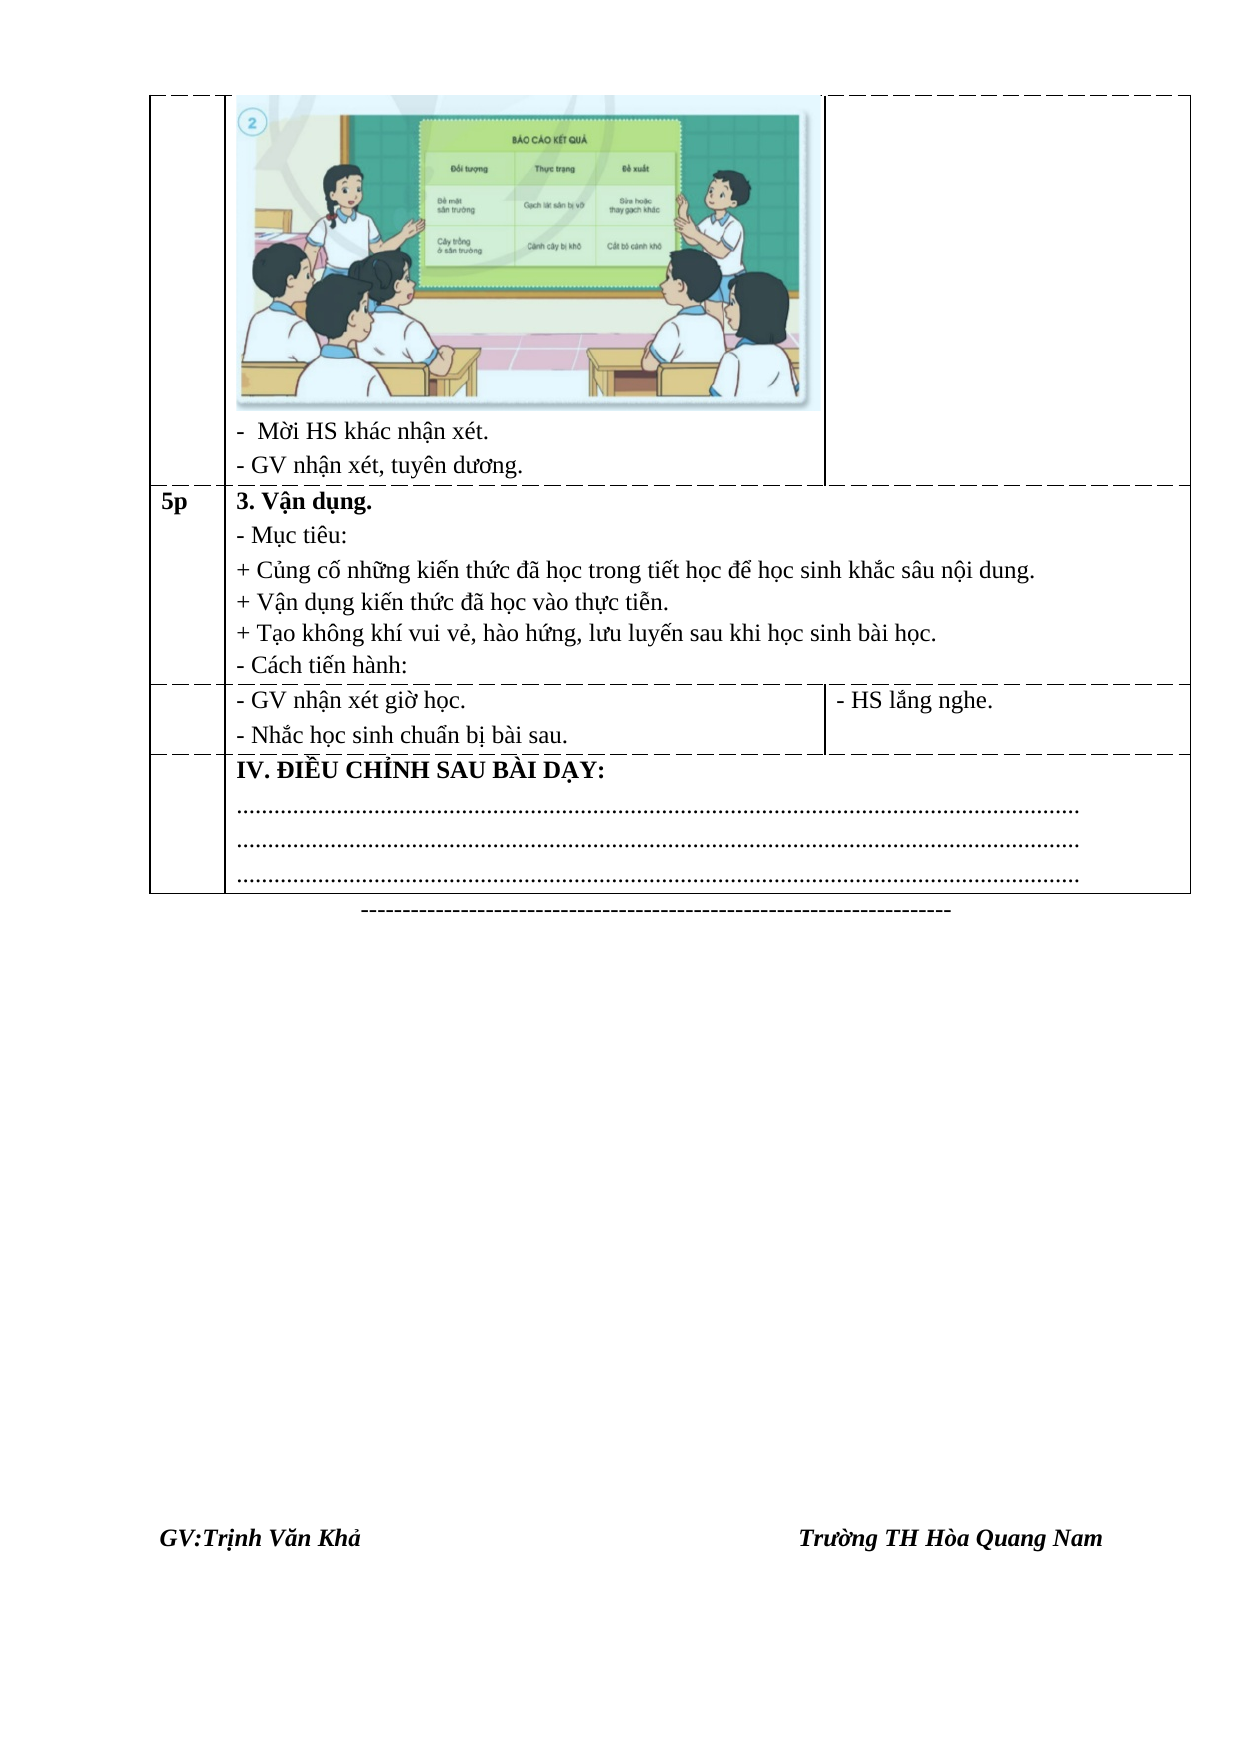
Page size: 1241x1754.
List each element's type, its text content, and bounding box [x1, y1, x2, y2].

table_cell [151, 684, 224, 754]
table_cell - GV nhận xét giờ học. - Nhắc học sinh chuẩn bị bài sau. [226, 684, 824, 754]
picture [236, 95, 821, 411]
text ----------------------------------------------------------------------- [159, 894, 1153, 923]
table_cell IV. ĐIỀU CHỈNH SAU BÀI DẠY: ....................................................................................................................................... ....................................................................................................................................... ....................................................................................................................................... [226, 754, 1190, 893]
table_cell 3. Vận dụng. - Mục tiêu: + Củng cố những kiến thức đã học trong tiết học để học sinh khắc sâu nội dung. + Vận dụng kiến thức đã học vào thực tiễn. + Tạo không khí vui vẻ, hào hứng, lưu luyến sau khi học sinh bài học. - Cách tiến hành: [226, 485, 1190, 684]
table_cell - HS lắng nghe. [826, 684, 1190, 754]
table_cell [826, 95, 1190, 485]
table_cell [226, 95, 825, 485]
table_cell [151, 95, 224, 485]
table_cell [151, 754, 224, 893]
table_cell 5p [151, 485, 224, 684]
